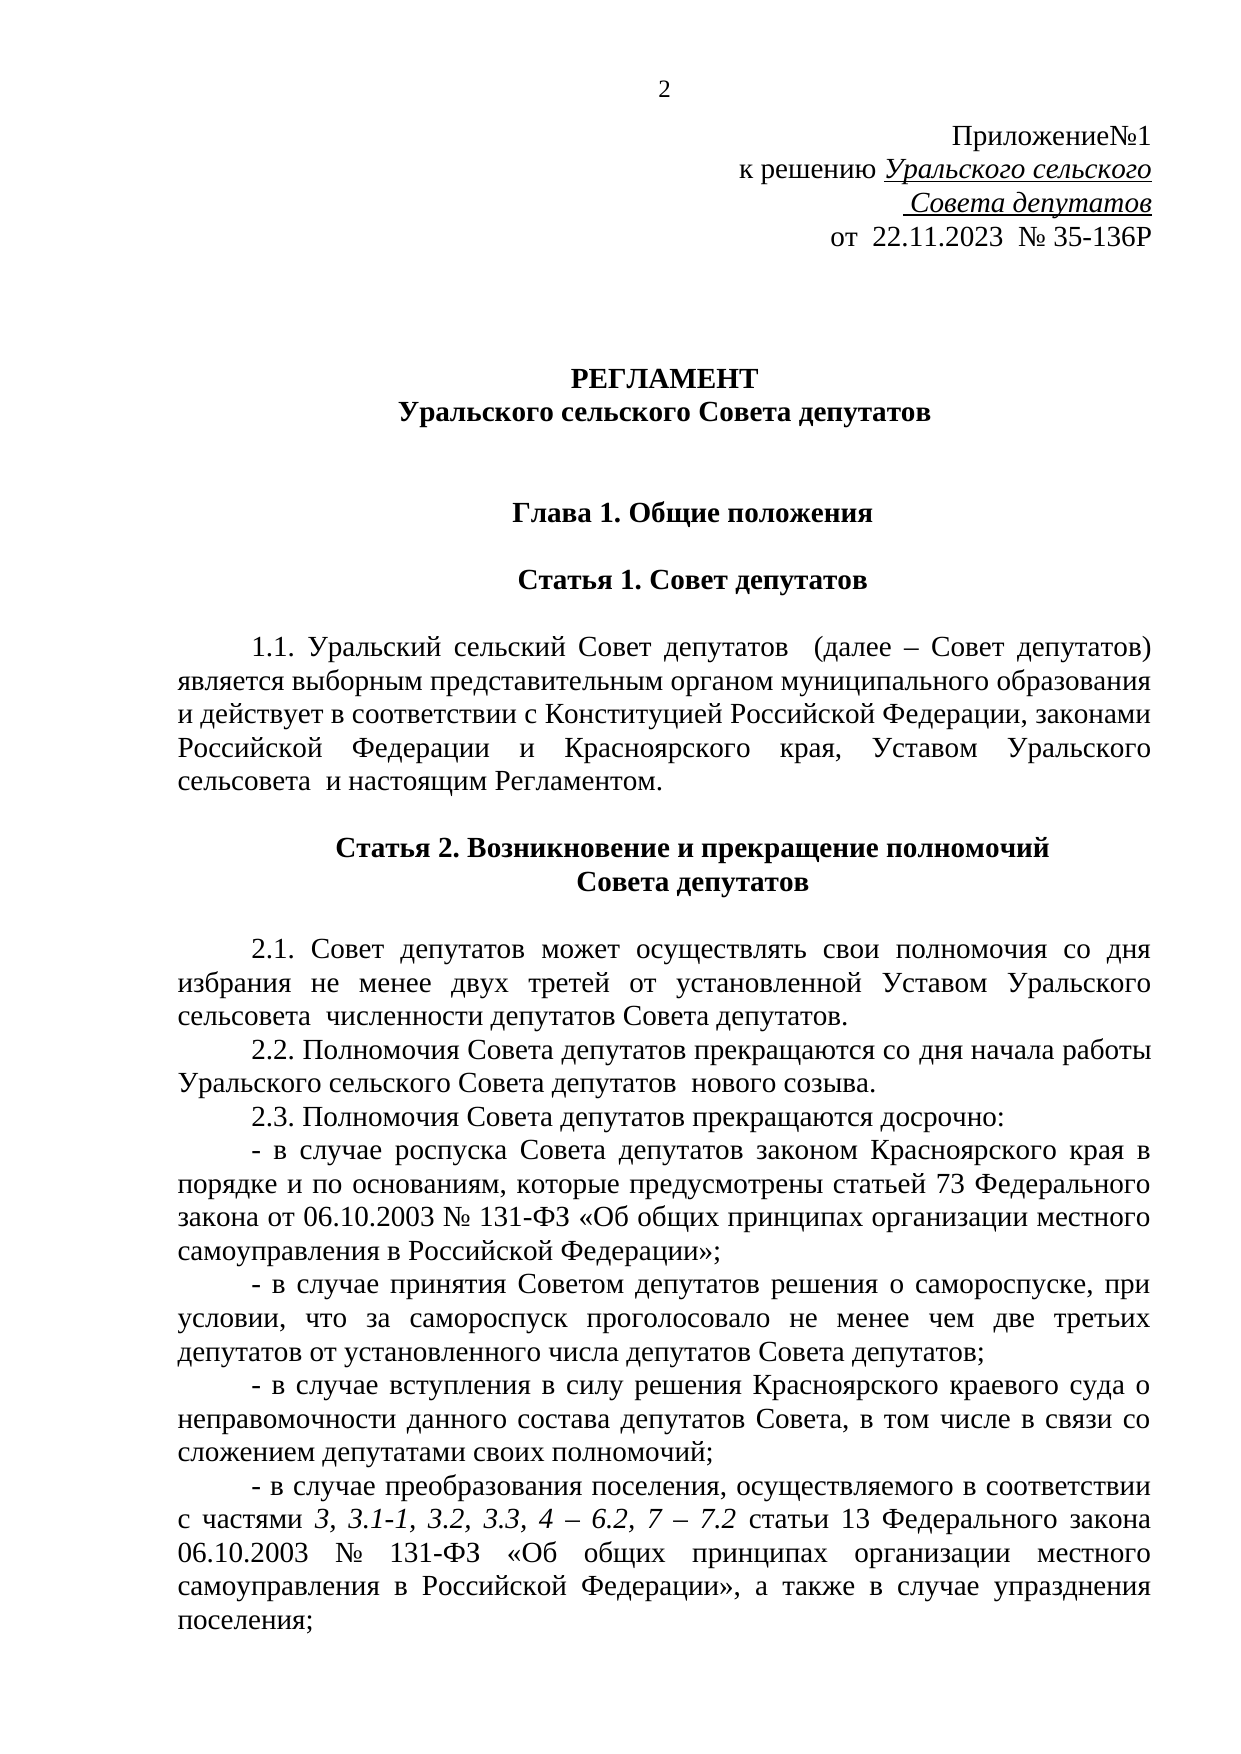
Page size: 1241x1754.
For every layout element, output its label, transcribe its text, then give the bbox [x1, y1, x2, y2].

text Совета депутатов [177, 864, 1152, 898]
subtitle РЕГЛАМЕНТ [177, 361, 1152, 394]
text - в случае преобразования поселения, осуществляемого в соответствии с частями 3, 3.1-1, 3.2, 3.3, 4 – 6.2, 7 – 7.2 статьи 13 Федерального закона 06.10.2003 № 131-ФЗ «Об общих принципах организации местного самоуправления в Российской Федерации», а также в случае упразднения поселения; [177, 1468, 1152, 1636]
text 1.1. Уральский сельский Совет депутатов (далее – Совет депутатов) является выборным представительным органом муниципального образования и действует в соответствии с Конституцией Российской Федерации, законами Российской Федерации и Красноярского края, Уставом Уральского сельсовета и настоящим Регламентом. [177, 629, 1152, 797]
text - в случае роспуска Совета депутатов законом Красноярского края в порядке и по основаниям, которые предусмотрены статьей 73 Федерального закона от 06.10.2003 № 131-ФЗ «Об общих принципах организации местного самоуправления в Российской Федерации»; [177, 1132, 1152, 1267]
text - в случае вступления в силу решения Красноярского краевого суда о неправомочности данного состава депутатов Совета, в том числе в связи со сложением депутатами своих полномочий; [177, 1367, 1152, 1468]
subtitle Уральского сельского Совета депутатов [177, 394, 1152, 428]
text Приложение№1 [177, 118, 1152, 152]
text 2.1. Совет депутатов может осуществлять свои полномочия со дня избрания не менее двух третей от установленной Уставом Уральского сельсовета численности депутатов Совета депутатов. [177, 931, 1152, 1032]
text Статья 2. Возникновение и прекращение полномочий [177, 831, 1152, 864]
text 2.2. Полномочия Совета депутатов прекращаются со дня начала работы Уральского сельского Совета депутатов нового созыва. [177, 1032, 1152, 1099]
text Статья 1. Совет депутатов [177, 562, 1152, 596]
text Совета депутатов [177, 185, 1152, 219]
text Глава 1. Общие положения [177, 495, 1152, 529]
text - в случае принятия Советом депутатов решения о самороспуске, при условии, что за самороспуск проголосовало не менее чем две третьих депутатов от установленного числа депутатов Совета депутатов; [177, 1267, 1152, 1367]
text от 22.11.2023 № 35-136Р [177, 219, 1152, 252]
text к решению Уральского сельского [177, 152, 1152, 185]
text 2.3. Полномочия Совета депутатов прекращаются досрочно: [177, 1099, 1152, 1132]
